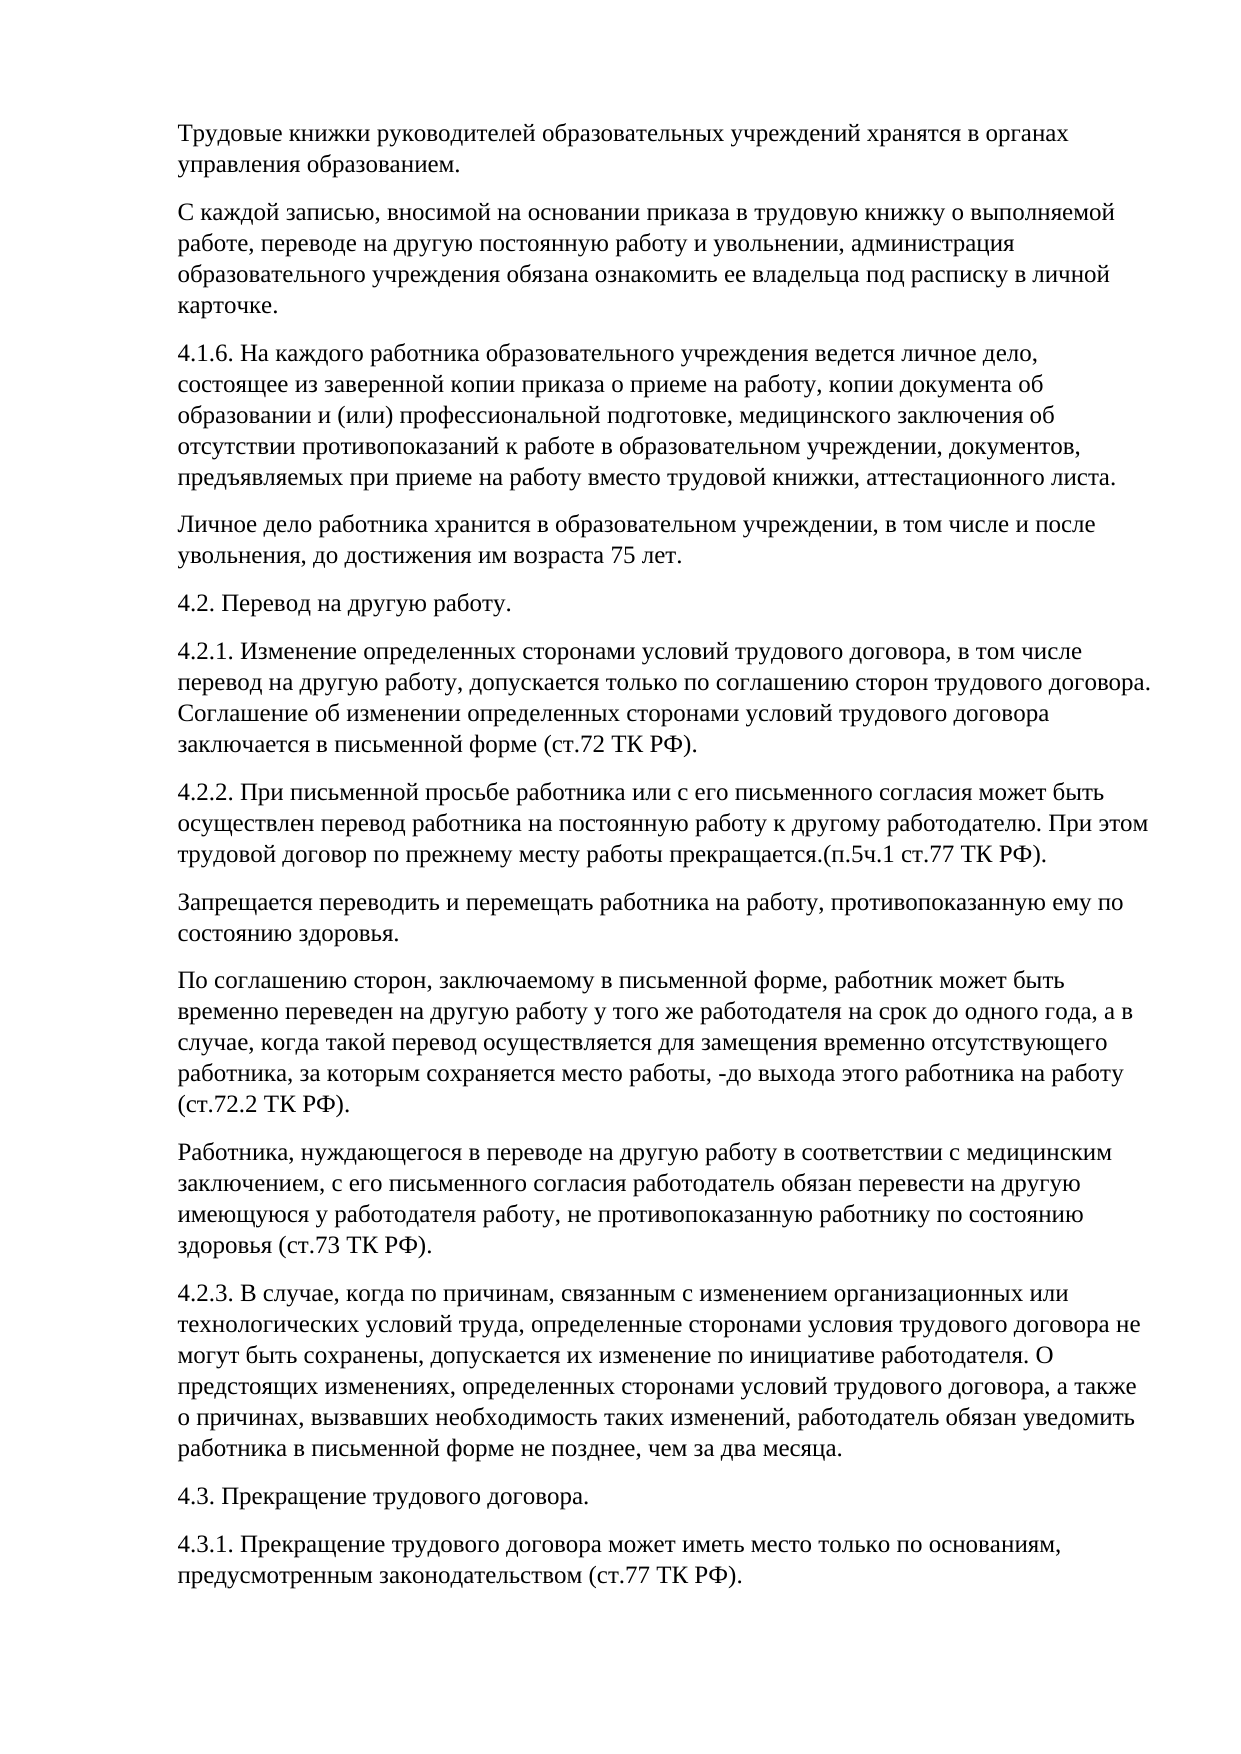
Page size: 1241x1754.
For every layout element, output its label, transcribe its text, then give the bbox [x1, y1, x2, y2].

text 4.2. Перевод на другую работу. [177, 588, 1152, 617]
text 4.1.6. На каждого работника образовательного учреждения ведется личное дело, состоящее из заверенной копии приказа о приеме на работу, копии документа об образовании и (или) профессиональной подготовке, медицинского заключения об отсутствии противопоказаний к работе в образовательном учреждении, документов, предъявляемых при приеме на работу вместо трудовой книжки, аттестационного листа. [177, 338, 1152, 491]
text 4.2.3. В случае, когда по причинам, связанным с изменением организационных или технологических условий труда, определенные сторонами условия трудового договора не могут быть сохранены, допускается их изменение по инициативе работодателя. О предстоящих изменениях, определенных сторонами условий трудового договора, а также о причинах, вызвавших необходимость таких изменений, работодатель обязан уведомить работника в письменной форме не позднее, чем за два месяца. [177, 1278, 1152, 1462]
text Работника, нуждающегося в переводе на другую работу в соответствии с медицинским заключением, с его письменного согласия работодатель обязан перевести на другую имеющуюся у работодателя работу, не противопоказанную работнику по состоянию здоровья (ст.73 ТК РФ). [177, 1137, 1152, 1259]
text Трудовые книжки руководителей образовательных учреждений хранятся в органах управления образованием. [177, 118, 1152, 178]
text 4.3.1. Прекращение трудового договора может иметь место только по основаниям, предусмотренным законодательством (ст.77 ТК РФ). [177, 1529, 1152, 1588]
text 4.2.1. Изменение определенных сторонами условий трудового договора, в том числе перевод на другую работу, допускается только по соглашению сторон трудового договора. Соглашение об изменении определенных сторонами условий трудового договора заключается в письменной форме (ст.72 ТК РФ). [177, 636, 1152, 758]
text Запрещается переводить и перемещать работника на работу, противопоказанную ему по состоянию здоровья. [177, 887, 1152, 946]
text По соглашению сторон, заключаемому в письменной форме, работник может быть временно переведен на другую работу у того же работодателя на срок до одного года, а в случае, когда такой перевод осуществляется для замещения временно отсутствующего работника, за которым сохраняется место работы, -до выхода этого работника на работу (ст.72.2 ТК РФ). [177, 965, 1152, 1118]
text С каждой записью, вносимой на основании приказа в трудовую книжку о выполняемой работе, переводе на другую постоянную работу и увольнении, администрация образовательного учреждения обязана ознакомить ее владельца под расписку в личной карточке. [177, 197, 1152, 319]
text 4.2.2. При письменной просьбе работника или с его письменного согласия может быть осуществлен перевод работника на постоянную работу к другому работодателю. При этом трудовой договор по прежнему месту работы прекращается.(п.5ч.1 ст.77 ТК РФ). [177, 777, 1152, 868]
text Личное дело работника хранится в образовательном учреждении, в том числе и после увольнения, до достижения им возраста 75 лет. [177, 509, 1152, 569]
text 4.3. Прекращение трудового договора. [177, 1481, 1152, 1510]
